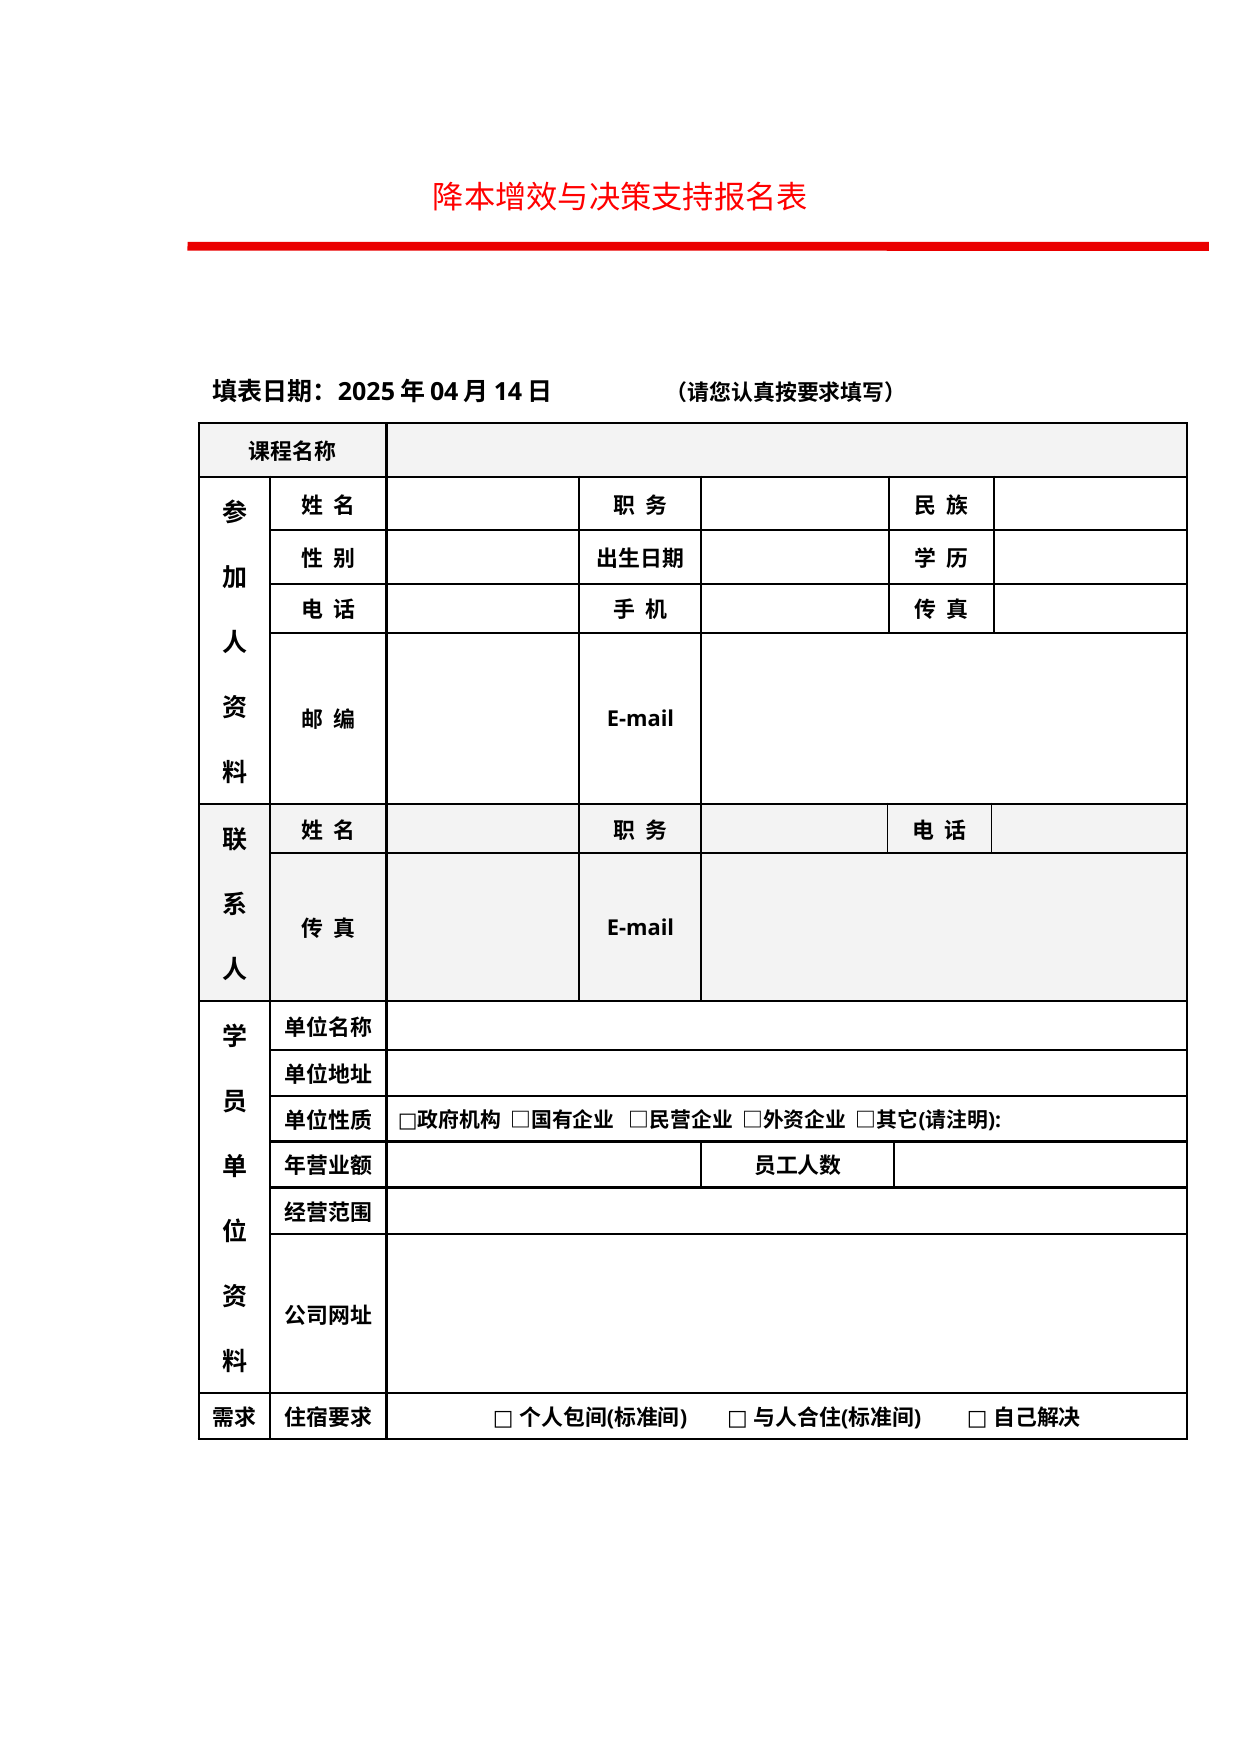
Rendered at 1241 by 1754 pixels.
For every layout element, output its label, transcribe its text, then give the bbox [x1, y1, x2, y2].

table_cell [388, 585, 578, 632]
table_cell E-mail [580, 634, 700, 803]
table_cell [702, 854, 1186, 1000]
text 降本增效与决策支持报名表 [187, 162, 1053, 227]
table_cell 住宿要求 [271, 1394, 385, 1438]
table_cell 年营业额 [271, 1143, 385, 1186]
table_cell 联 系 人 [200, 805, 269, 1000]
table_cell [995, 531, 1186, 582]
table_cell 性 别 [271, 531, 385, 582]
table_cell 手 机 [580, 585, 700, 632]
table_cell 职 务 [580, 805, 700, 852]
table_cell 传 真 [271, 854, 385, 1000]
table_cell 学 历 [890, 531, 993, 582]
table_cell □政府机构 □国有企业 □民营企业 □外资企业 □其它(请注明): [388, 1097, 1186, 1140]
table_cell 传 真 [890, 585, 993, 632]
table_cell 民 族 [890, 478, 993, 529]
table_cell 姓 名 [271, 478, 385, 529]
table_cell [702, 805, 887, 852]
table_cell [388, 634, 578, 803]
table_cell 单位名称 [271, 1002, 385, 1049]
table_cell 单位性质 [271, 1097, 385, 1140]
table_cell [702, 531, 888, 582]
table_cell 参加人资料 [200, 478, 269, 803]
text 填表日期：2025年04月14日 （请您认真按要求填写） [187, 357, 1053, 422]
table_cell 公司网址 [271, 1235, 385, 1392]
table_cell 电 话 [271, 585, 385, 632]
table_cell [702, 634, 1186, 803]
table_cell [388, 854, 578, 1000]
table_cell E-mail [580, 854, 700, 1000]
table_cell 邮 编 [271, 634, 385, 803]
table_cell 员工人数 [702, 1143, 893, 1186]
table_cell [388, 478, 578, 529]
table_cell [895, 1143, 1186, 1186]
table_cell [992, 805, 1186, 852]
table_cell [702, 478, 888, 529]
table_cell [388, 1235, 1186, 1392]
table_cell [388, 1189, 1186, 1233]
table_header 课程名称 [200, 424, 385, 476]
table_cell [388, 805, 578, 852]
table_cell 需求 [200, 1394, 269, 1438]
table_cell 出生日期 [580, 531, 700, 582]
table_header [388, 424, 1186, 476]
table_cell [388, 531, 578, 582]
table_cell 电 话 [888, 805, 991, 852]
table_cell [388, 1143, 700, 1186]
table_cell [995, 478, 1186, 529]
table_cell 单位地址 [271, 1051, 385, 1095]
table_cell [702, 585, 888, 632]
table_cell 职 务 [580, 478, 700, 529]
table_cell 经营范围 [271, 1189, 385, 1233]
table_cell □ 个人包间(标准间) □ 与人合住(标准间) □ 自己解决 [388, 1394, 1186, 1438]
table_cell 姓 名 [271, 805, 385, 852]
table_cell [388, 1002, 1186, 1049]
table_cell [995, 585, 1186, 632]
table_cell [388, 1051, 1186, 1095]
table_cell 学 员 单 位 资 料 [200, 1002, 269, 1392]
